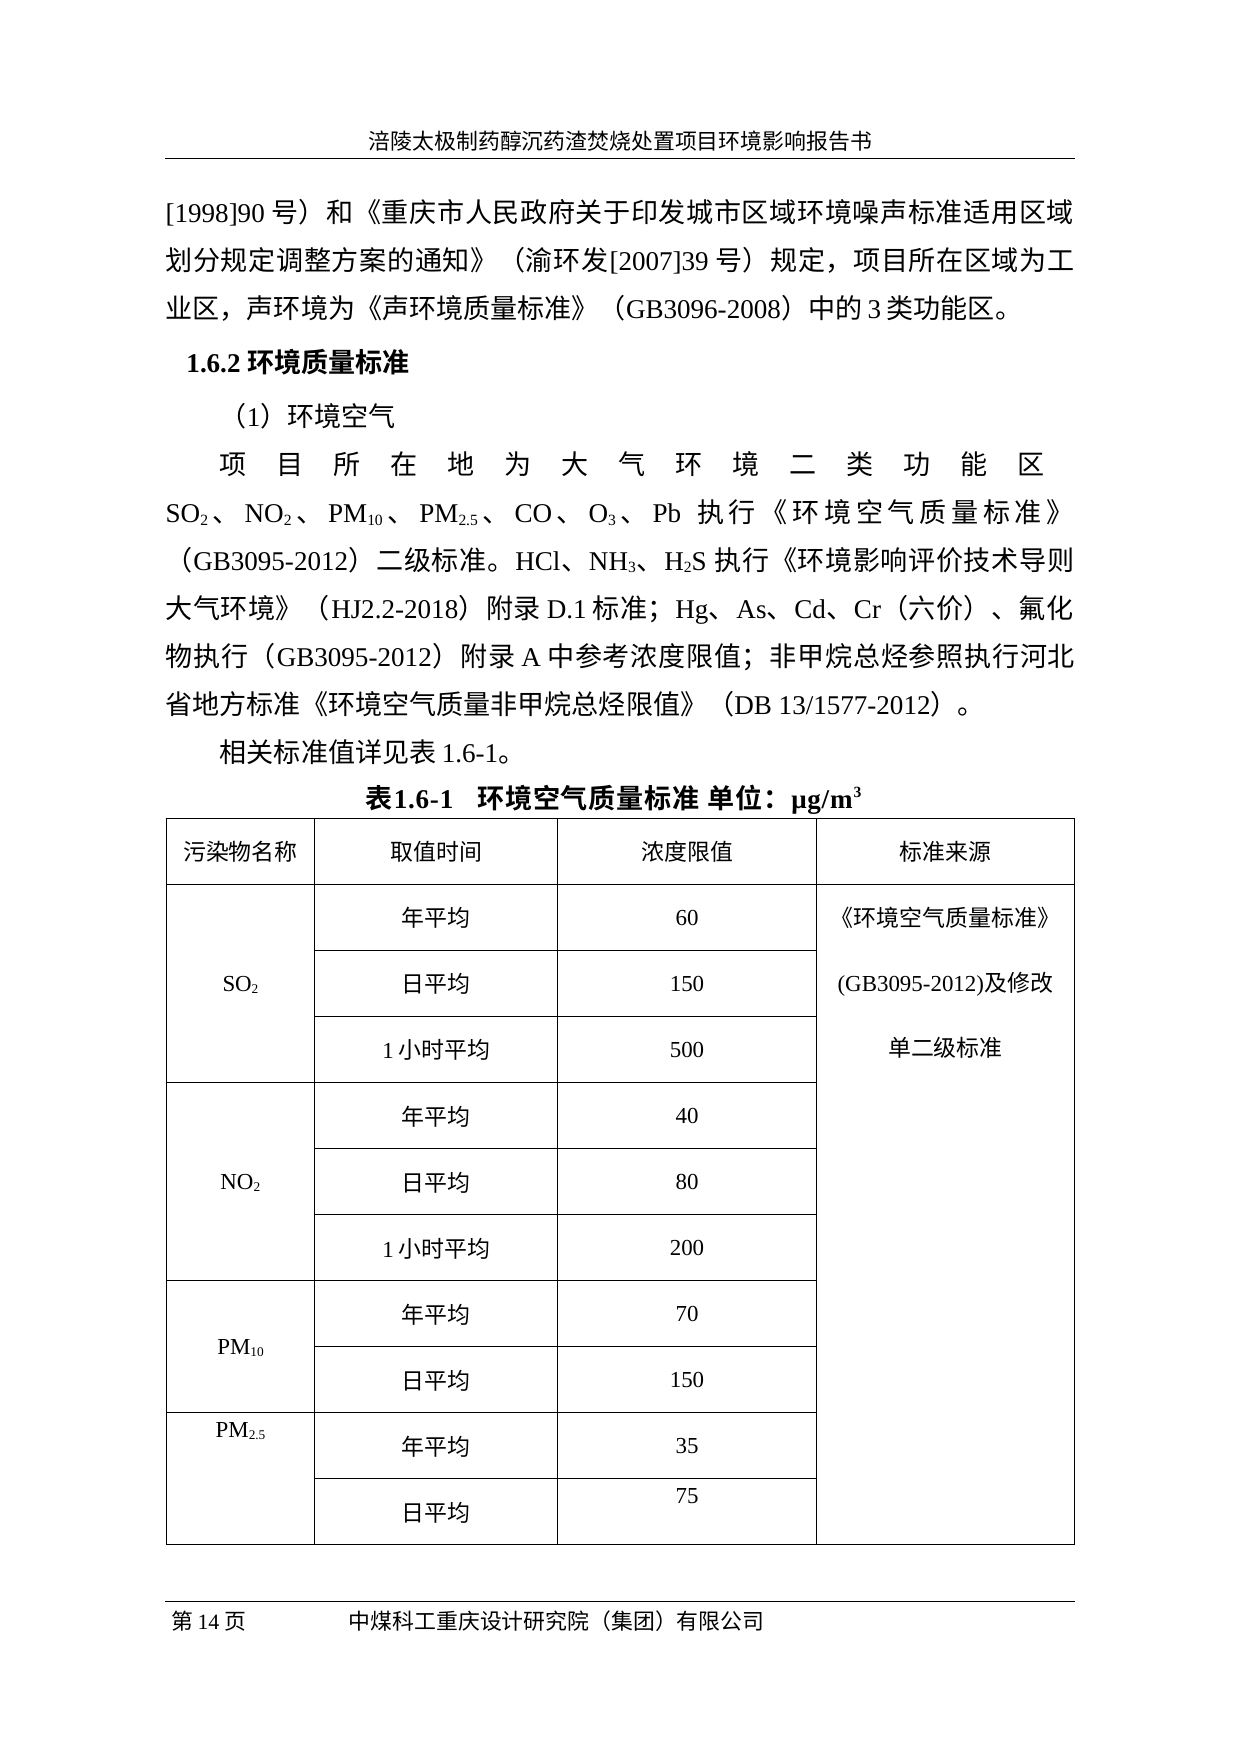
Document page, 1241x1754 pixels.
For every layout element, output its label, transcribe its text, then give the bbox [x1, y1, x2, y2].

table_cell 年平均 [315, 1083, 557, 1148]
table_cell 1小时平均 [315, 1215, 557, 1280]
table_cell 40 [558, 1083, 816, 1148]
table_cell 1小时平均 [315, 1017, 557, 1082]
table_cell 75 [558, 1479, 816, 1544]
table_cell PM2.5 [167, 1413, 314, 1544]
table_cell 年平均 [315, 1281, 557, 1346]
text 项目所在地为大气环境二类功能区，SO2、NO2、PM10、PM2.5、CO、O3、Pb 执行《环境空气质量标准》（GB3095-2012）二级标准。HCl、NH3、H2S 执行《环境影响评价技术导则 大气环境》（HJ2.2-2018）附录D.1标准；Hg、As、Cd、Cr（六价）、氟化物执行（GB3095-2012）附录A中参考浓度限值；非甲烷总烃参照执行河北省地方标准《环境空气质量非甲烷总烃限值》（DB 13/1577-2012）。 [165, 436, 1075, 724]
table_cell 60 [558, 885, 816, 949]
table_cell 日平均 [315, 951, 557, 1016]
table_cell NO2 [167, 1083, 314, 1280]
table_cell 500 [558, 1017, 816, 1082]
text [165, 184, 1075, 328]
table_cell SO2 [167, 885, 314, 1082]
table_cell 日平均 [315, 1347, 557, 1412]
table_cell 80 [558, 1149, 816, 1214]
table_header 标准来源 [817, 819, 1074, 883]
table_cell PM10 [167, 1281, 314, 1412]
table_header 取值时间 [315, 819, 557, 883]
table_header 污染物名称 [167, 819, 314, 883]
table_cell 150 [558, 1347, 816, 1412]
table_cell 200 [558, 1215, 816, 1280]
table_cell 35 [558, 1413, 816, 1478]
table_cell 日平均 [315, 1479, 557, 1544]
table_cell 150 [558, 951, 816, 1016]
table_cell 年平均 [315, 885, 557, 949]
title 环境空气质量标准 单位：μg/m3 [165, 772, 1075, 817]
table_cell 70 [558, 1281, 816, 1346]
text （1）环境空气 [165, 388, 1075, 436]
subtitle 环境质量标准 [165, 334, 1075, 382]
table_cell 年平均 [315, 1413, 557, 1478]
table_cell 《环境空气质量标准》 (GB3095-2012)及修改单二级标准 [817, 885, 1074, 1544]
table_header 浓度限值 [558, 819, 816, 883]
text 相关标准值详见表1.6-1。 [165, 724, 1075, 772]
table_cell 日平均 [315, 1149, 557, 1214]
